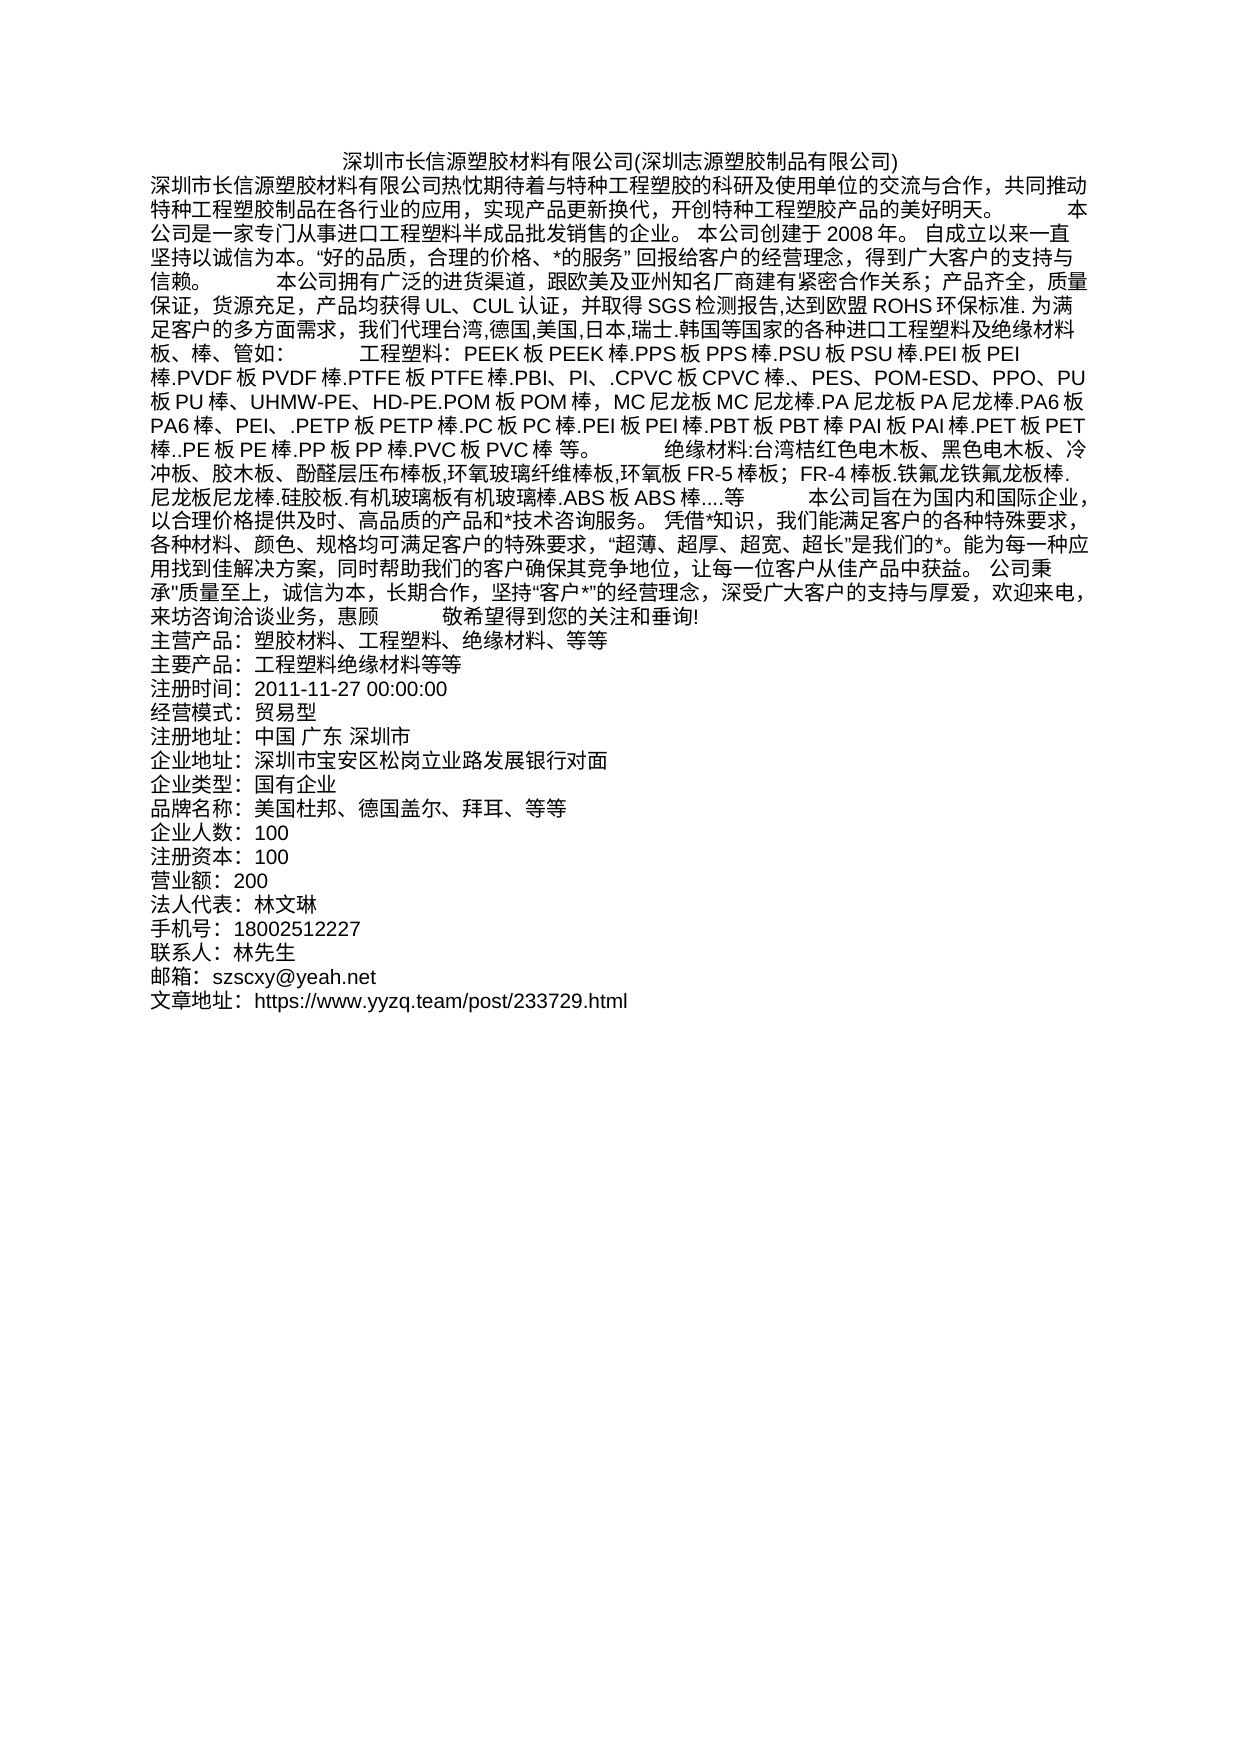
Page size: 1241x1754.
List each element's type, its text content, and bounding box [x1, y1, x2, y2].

text 品牌名称：美国杜邦、德国盖尔、拜耳、等等 [150, 797, 1090, 821]
text 营业额：200 [150, 869, 1090, 893]
text 手机号：18002512227 [150, 917, 1090, 941]
text 注册资本：100 [150, 845, 1090, 869]
text 深圳市长信源塑胶材料有限公司(深圳志源塑胶制品有限公司) [150, 150, 1090, 174]
text 邮箱：szscxy@yeah.net [150, 964, 1090, 988]
text 注册地址：中国 广东 深圳市 [150, 725, 1090, 749]
text 经营模式：贸易型 [150, 701, 1090, 725]
text 企业类型：国有企业 [150, 773, 1090, 797]
text 文章地址：https://www.yyzq.team/post/233729.html [150, 988, 1090, 1012]
text 企业地址：深圳市宝安区松岗立业路发展银行对面 [150, 749, 1090, 773]
text 联系人：林先生 [150, 941, 1090, 964]
text 企业人数：100 [150, 821, 1090, 845]
text 注册时间：2011-11-27 00:00:00 [150, 677, 1090, 701]
text 深圳市长信源塑胶材料有限公司热忱期待着与特种工程塑胶的科研及使用单位的交流与合作，共同推动特种工程塑胶制品在各行业的应用，实现产品更新换代，开创特种工程塑胶产品的美好明天。 本公司是一家专门从事进口工程塑料半成品批发销售的企业。 本公司创建于2008年。 自成立以来一直坚持以诚信为本。“好的品质，合理的价格、*的服务” 回报给客户的经营理念，得到广大客户的支持与信赖。 本公司拥有广泛的进货渠道，跟欧美及亚州知名厂商建有紧密合作关系；产品齐全，质量保证，货源充足，产品均获得UL、CUL认证，并取得SGS检测报告,达到欧盟ROHS环保标准. 为满足客户的多方面需求，我们代理台湾,德国,美国,日本,瑞士.韩国等国家的各种进口工程塑料及绝缘材料板、棒、管如： 工程塑料：PEEK板PEEK棒.PPS板PPS棒.PSU板PSU棒.PEI板PEI棒.PVDF板PVDF棒.PTFE板PTFE棒.PBI、PI、.CPVC板CPVC棒.、PES、POM-ESD、PPO、PU板PU棒、UHMW-PE、HD-PE.POM板POM棒，MC尼龙板MC尼龙棒.PA尼龙板PA尼龙棒.PA6板PA6棒、PEI、.PETP板PETP棒.PC板PC棒.PEI板PEI棒.PBT板PBT棒PAI板PAI棒.PET板PET棒..PE板PE棒.PP板PP棒.PVC板PVC棒 等。 绝缘材料:台湾桔红色电木板、黑色电木板、冷冲板、胶木板、酚醛层压布棒板,环氧玻璃纤维棒板,环氧板FR-5棒板；FR-4棒板.铁氟龙铁氟龙板棒.尼龙板尼龙棒.硅胶板.有机玻璃板有机玻璃棒.ABS板ABS棒....等 本公司旨在为国内和国际企业，以合理价格提供及时、高品质的产品和*技术咨询服务。 凭借*知识，我们能满足客户的各种特殊要求，各种材料、颜色、规格均可满足客户的特殊要求，“超薄、超厚、超宽、超长”是我们的*。能为每一种应用找到佳解决方案，同时帮助我们的客户确保其竞争地位，让每一位客户从佳产品中获益。 公司秉承"质量至上，诚信为本，长期合作，坚持“客户*”的经营理念，深受广大客户的支持与厚爱，欢迎来电，来坊咨询洽谈业务，惠顾 敬希望得到您的关注和垂询! [150, 174, 1090, 629]
text 法人代表：林文琳 [150, 893, 1090, 917]
text 主营产品：塑胶材料、工程塑料、绝缘材料、等等 [150, 629, 1090, 653]
text 主要产品：工程塑料绝缘材料等等 [150, 653, 1090, 677]
